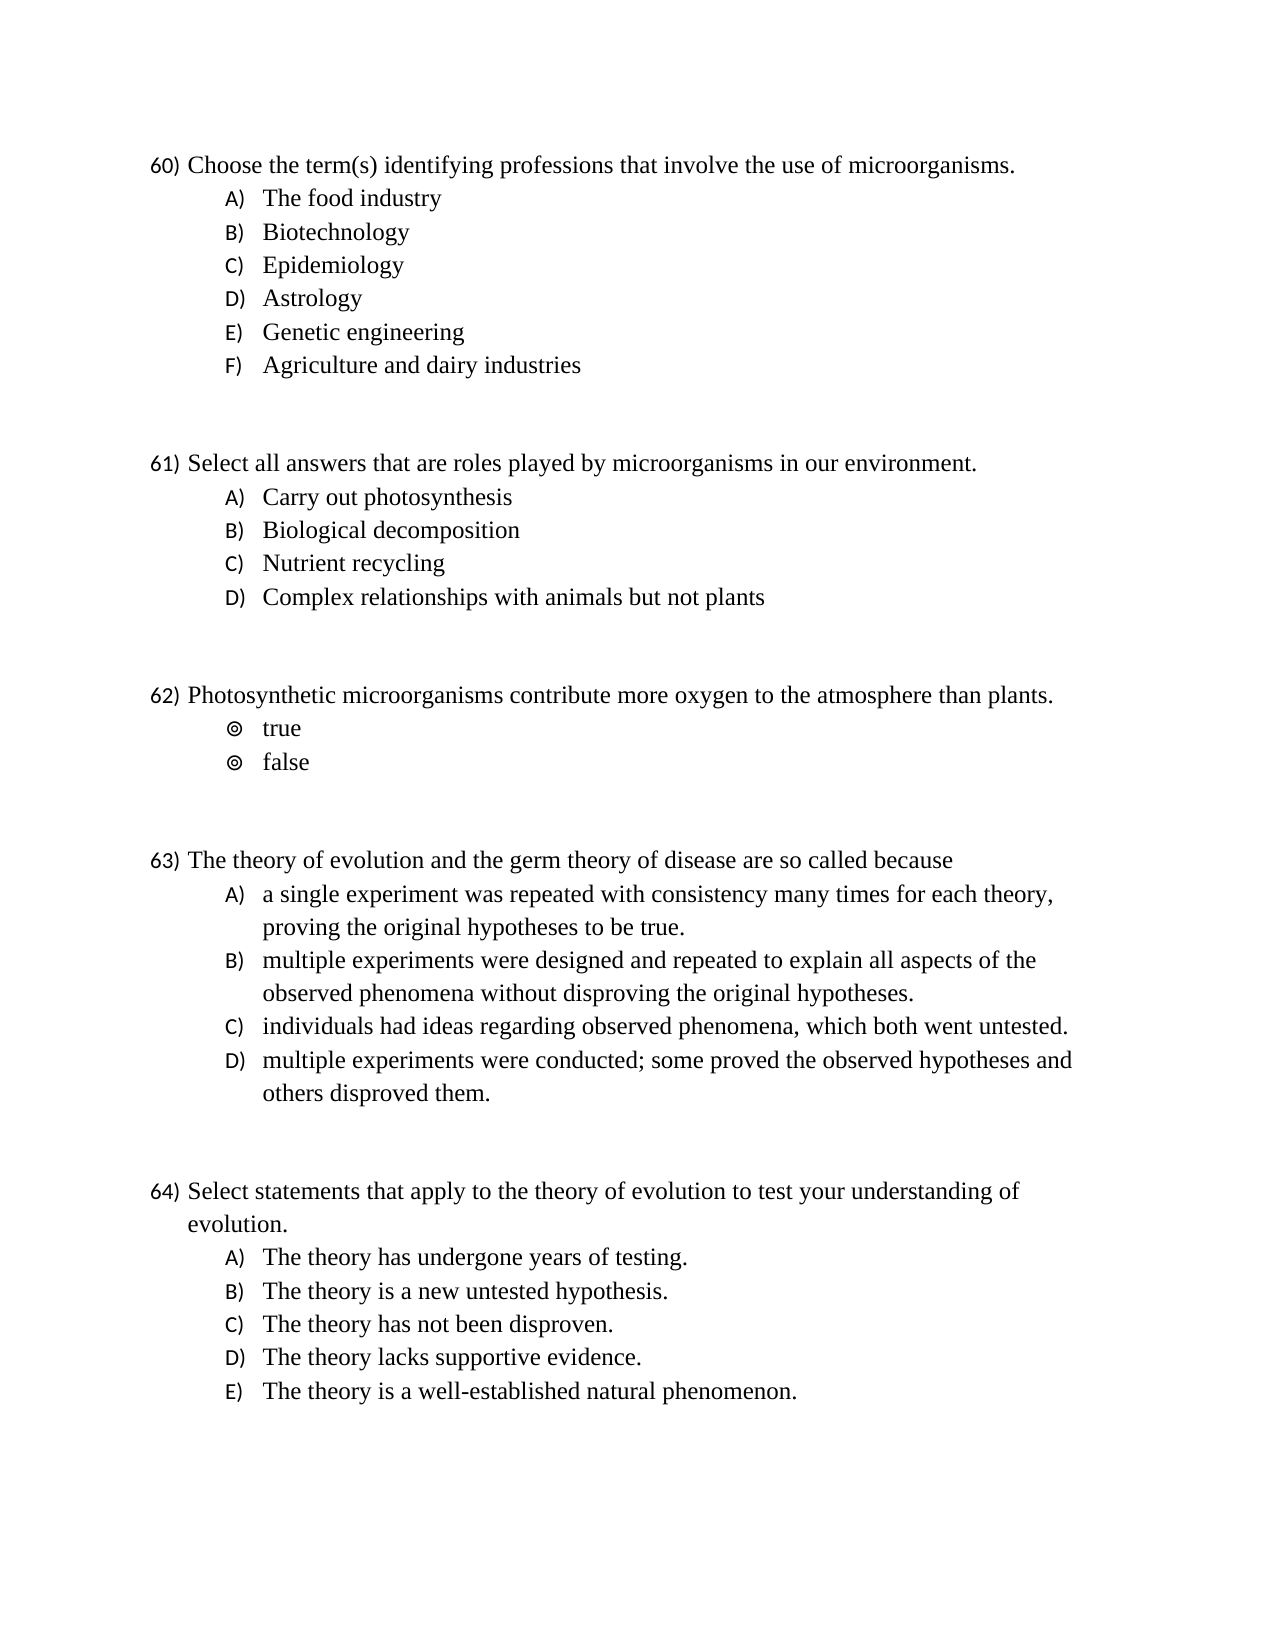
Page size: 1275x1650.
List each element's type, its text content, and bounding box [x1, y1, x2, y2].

list The theory has not been disproven. [225, 1309, 1125, 1338]
list Epidemiology [225, 250, 1125, 279]
list Astrology [225, 283, 1125, 312]
list The theory is a well-established natural phenomenon. [225, 1376, 1125, 1405]
list a single experiment was repeated with consistency many times for each theory, proving the original hypotheses to be true. [225, 879, 1125, 941]
list Agriculture and dairy industries [225, 350, 1125, 379]
list The theory of evolution and the germ theory of disease are so called because [150, 845, 1125, 874]
list Carry out photosynthesis [225, 482, 1125, 511]
list multiple experiments were designed and repeated to explain all aspects of the observed phenomena without disproving the original hypotheses. [225, 945, 1125, 1007]
list Biotechnology [225, 217, 1125, 246]
list multiple experiments were conducted; some proved the observed hypotheses and others disproved them. [225, 1045, 1125, 1107]
list Genetic engineering [225, 317, 1125, 346]
list The food industry [225, 183, 1125, 212]
list Select all answers that are roles played by microorganisms in our environment. [150, 448, 1125, 477]
list true [225, 713, 1125, 743]
list Select statements that apply to the theory of evolution to test your understanding of evolution. [150, 1176, 1125, 1238]
list The theory has undergone years of testing. [225, 1242, 1125, 1272]
list individuals had ideas regarding observed phenomena, which both went untested. [225, 1011, 1125, 1040]
list Biological decomposition [225, 515, 1125, 544]
list The theory is a new untested hypothesis. [225, 1276, 1125, 1305]
list Nutrient recycling [225, 548, 1125, 577]
list Photosynthetic microorganisms contribute more oxygen to the atmosphere than plants. [150, 680, 1125, 709]
list Choose the term(s) identifying professions that involve the use of microorganisms. [150, 150, 1125, 179]
list false [225, 747, 1125, 776]
list Complex relationships with animals but not plants [225, 582, 1125, 611]
list The theory lacks supportive evidence. [225, 1342, 1125, 1372]
